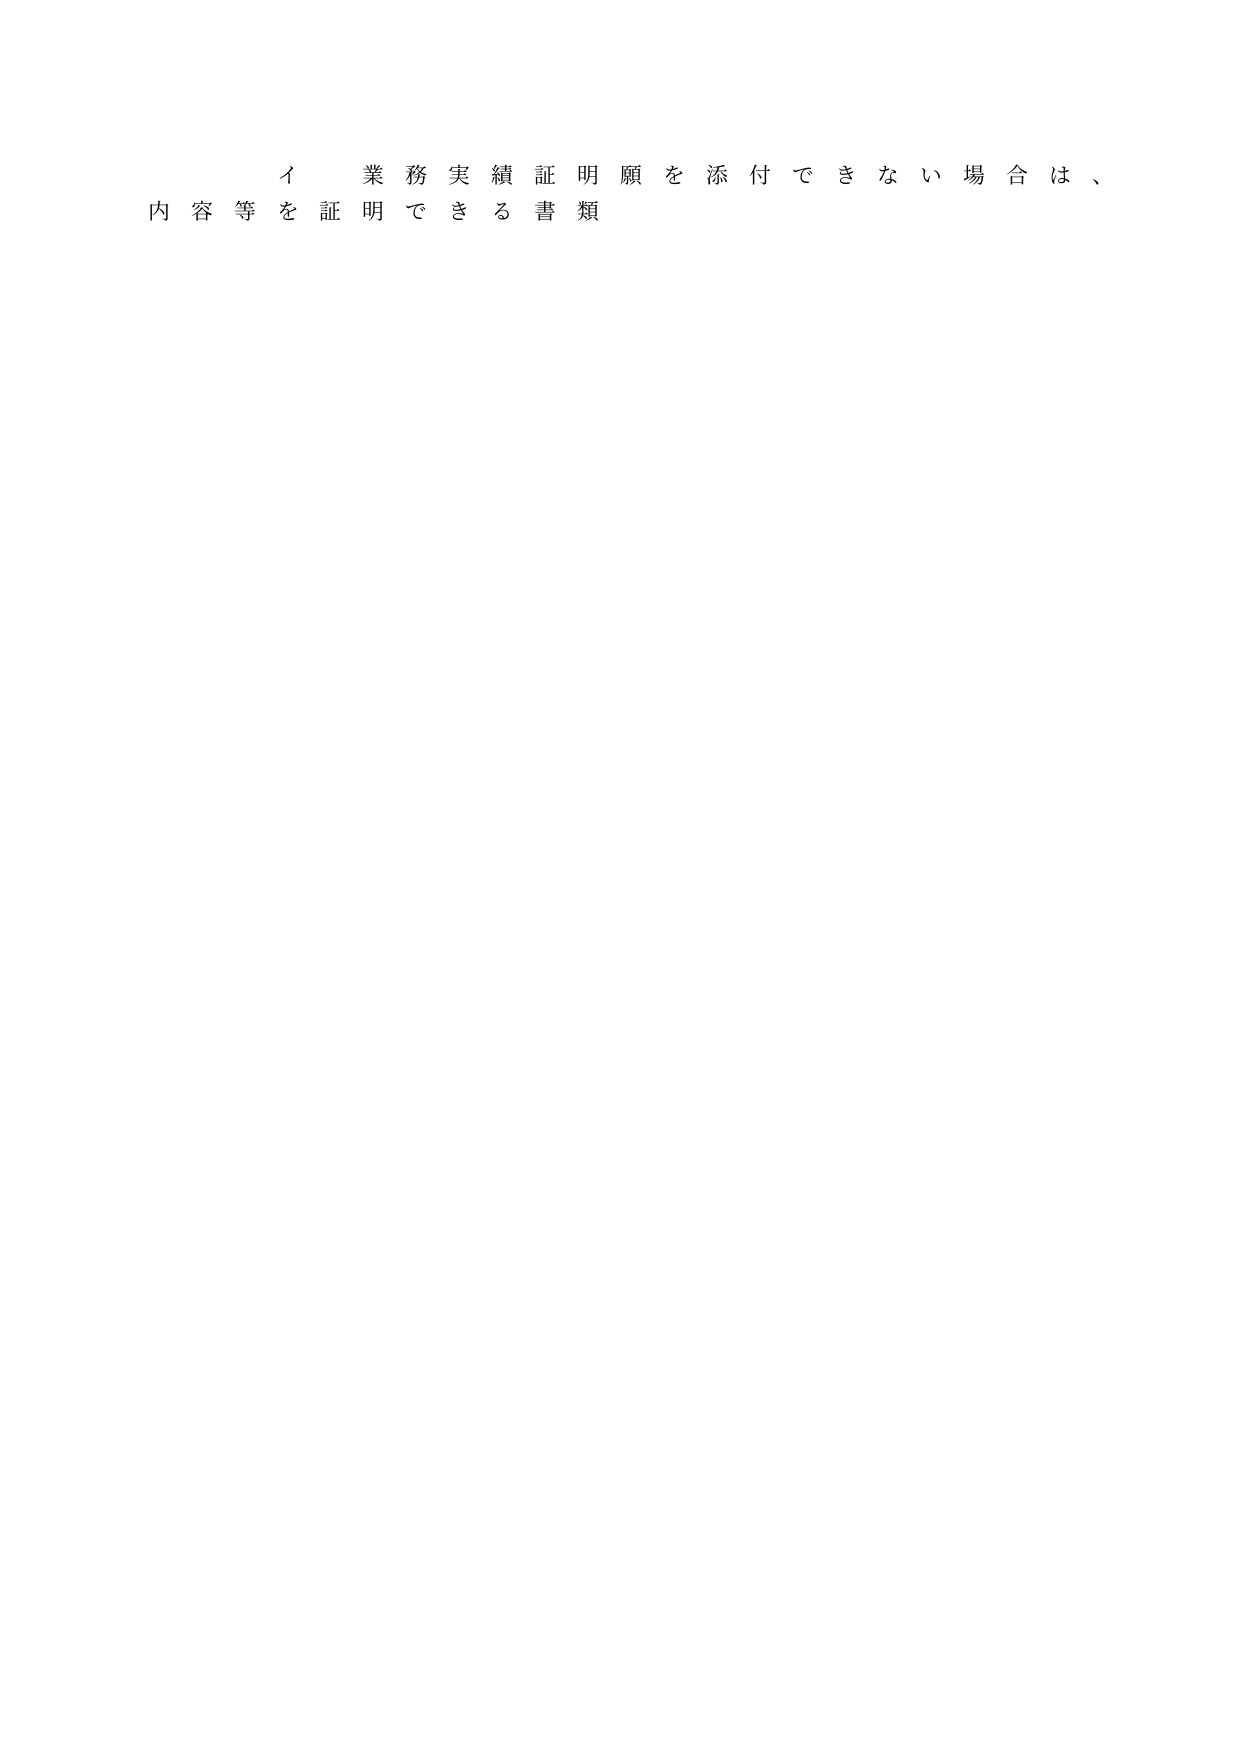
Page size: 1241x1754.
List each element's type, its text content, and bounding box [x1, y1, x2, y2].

text イ 業務実績証明願を添付できない場合は、内容等を証明できる書類 [148, 156, 1092, 228]
